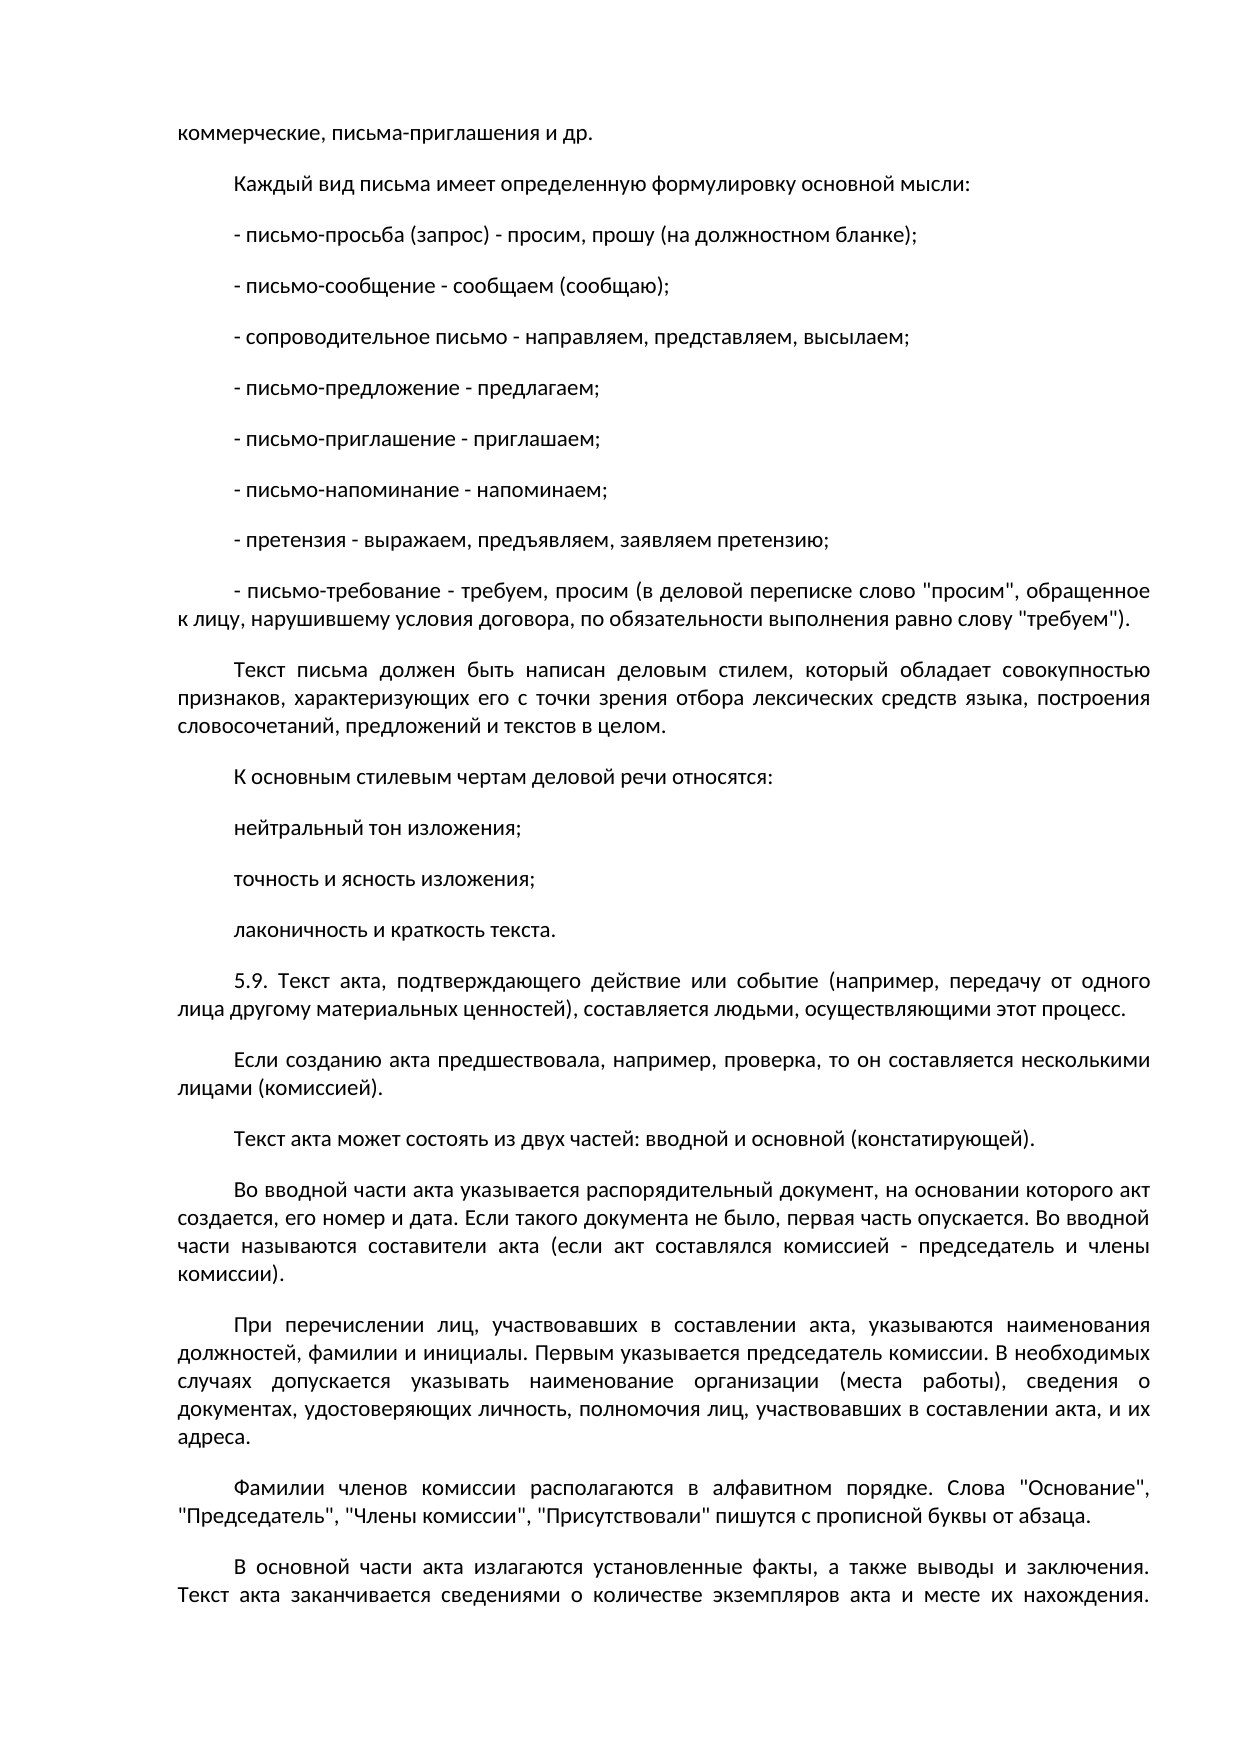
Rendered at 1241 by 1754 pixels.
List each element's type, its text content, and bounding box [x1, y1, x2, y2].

text Фамилии членов комиссии располагаются в алфавитном порядке. Слова "Основание", "Председатель", "Члены комиссии", "Присутствовали" пишутся с прописной буквы от абзаца. [177, 1473, 1152, 1529]
text При перечислении лиц, участвовавших в составлении акта, указываются наименования должностей, фамилии и инициалы. Первым указывается председатель комиссии. В необходимых случаях допускается указывать наименование организации (места работы), сведения о документах, удостоверяющих личность, полномочия лиц, участвовавших в составлении акта, и их адреса. [177, 1310, 1152, 1450]
text Каждый вид письма имеет определенную формулировку основной мысли: [177, 169, 1152, 197]
text Текст акта может состоять из двух частей: вводной и основной (констатирующей). [177, 1124, 1152, 1152]
text - письмо-сообщение - сообщаем (сообщаю); [177, 271, 1152, 299]
text - претензия - выражаем, предъявляем, заявляем претензию; [177, 526, 1152, 554]
text - письмо-напоминание - напоминаем; [177, 475, 1152, 503]
text точность и ясность изложения; [177, 864, 1152, 892]
text 5.9. Текст акта, подтверждающего действие или событие (например, передачу от одного лица другому материальных ценностей), составляется людьми, осуществляющими этот процесс. [177, 966, 1152, 1022]
text лаконичность и краткость текста. [177, 915, 1152, 943]
text - письмо-требование - требуем, просим (в деловой переписке слово "просим", обращенное к лицу, нарушившему условия договора, по обязательности выполнения равно слову "требуем"). [177, 577, 1152, 633]
text К основным стилевым чертам деловой речи относятся: [177, 762, 1152, 791]
text нейтральный тон изложения; [177, 813, 1152, 841]
text - сопроводительное письмо - направляем, представляем, высылаем; [177, 322, 1152, 350]
text - письмо-приглашение - приглашаем; [177, 424, 1152, 452]
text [177, 118, 1152, 146]
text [177, 1552, 1152, 1608]
text - письмо-предложение - предлагаем; [177, 373, 1152, 401]
text - письмо-просьба (запрос) - просим, прошу (на должностном бланке); [177, 220, 1152, 248]
text Если созданию акта предшествовала, например, проверка, то он составляется несколькими лицами (комиссией). [177, 1045, 1152, 1101]
text Во вводной части акта указывается распорядительный документ, на основании которого акт создается, его номер и дата. Если такого документа не было, первая часть опускается. Во вводной части называются составители акта (если акт составлялся комиссией - председатель и члены комиссии). [177, 1175, 1152, 1287]
text Текст письма должен быть написан деловым стилем, который обладает совокупностью признаков, характеризующих его с точки зрения отбора лексических средств языка, построения словосочетаний, предложений и текстов в целом. [177, 656, 1152, 739]
